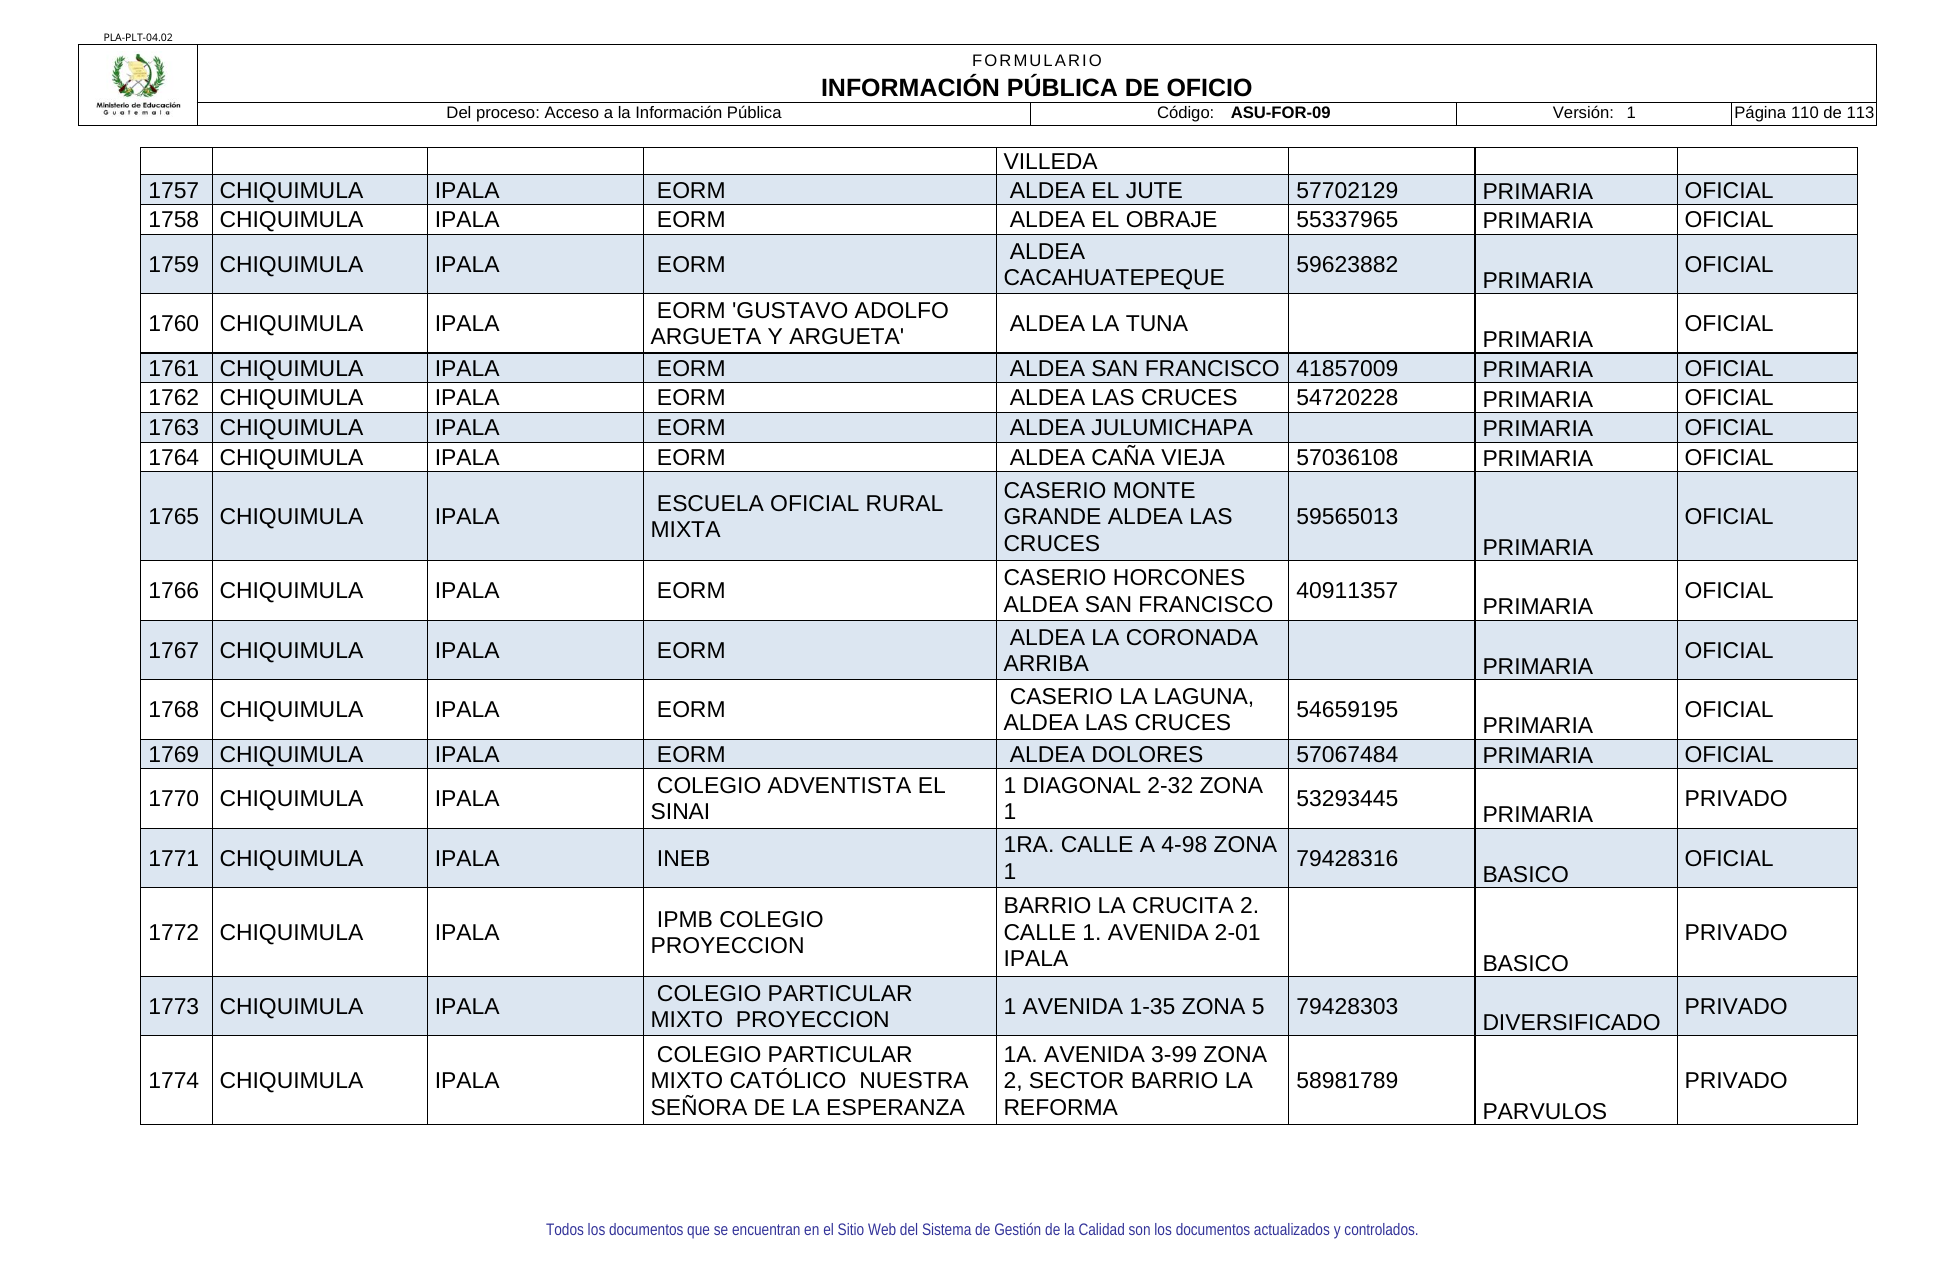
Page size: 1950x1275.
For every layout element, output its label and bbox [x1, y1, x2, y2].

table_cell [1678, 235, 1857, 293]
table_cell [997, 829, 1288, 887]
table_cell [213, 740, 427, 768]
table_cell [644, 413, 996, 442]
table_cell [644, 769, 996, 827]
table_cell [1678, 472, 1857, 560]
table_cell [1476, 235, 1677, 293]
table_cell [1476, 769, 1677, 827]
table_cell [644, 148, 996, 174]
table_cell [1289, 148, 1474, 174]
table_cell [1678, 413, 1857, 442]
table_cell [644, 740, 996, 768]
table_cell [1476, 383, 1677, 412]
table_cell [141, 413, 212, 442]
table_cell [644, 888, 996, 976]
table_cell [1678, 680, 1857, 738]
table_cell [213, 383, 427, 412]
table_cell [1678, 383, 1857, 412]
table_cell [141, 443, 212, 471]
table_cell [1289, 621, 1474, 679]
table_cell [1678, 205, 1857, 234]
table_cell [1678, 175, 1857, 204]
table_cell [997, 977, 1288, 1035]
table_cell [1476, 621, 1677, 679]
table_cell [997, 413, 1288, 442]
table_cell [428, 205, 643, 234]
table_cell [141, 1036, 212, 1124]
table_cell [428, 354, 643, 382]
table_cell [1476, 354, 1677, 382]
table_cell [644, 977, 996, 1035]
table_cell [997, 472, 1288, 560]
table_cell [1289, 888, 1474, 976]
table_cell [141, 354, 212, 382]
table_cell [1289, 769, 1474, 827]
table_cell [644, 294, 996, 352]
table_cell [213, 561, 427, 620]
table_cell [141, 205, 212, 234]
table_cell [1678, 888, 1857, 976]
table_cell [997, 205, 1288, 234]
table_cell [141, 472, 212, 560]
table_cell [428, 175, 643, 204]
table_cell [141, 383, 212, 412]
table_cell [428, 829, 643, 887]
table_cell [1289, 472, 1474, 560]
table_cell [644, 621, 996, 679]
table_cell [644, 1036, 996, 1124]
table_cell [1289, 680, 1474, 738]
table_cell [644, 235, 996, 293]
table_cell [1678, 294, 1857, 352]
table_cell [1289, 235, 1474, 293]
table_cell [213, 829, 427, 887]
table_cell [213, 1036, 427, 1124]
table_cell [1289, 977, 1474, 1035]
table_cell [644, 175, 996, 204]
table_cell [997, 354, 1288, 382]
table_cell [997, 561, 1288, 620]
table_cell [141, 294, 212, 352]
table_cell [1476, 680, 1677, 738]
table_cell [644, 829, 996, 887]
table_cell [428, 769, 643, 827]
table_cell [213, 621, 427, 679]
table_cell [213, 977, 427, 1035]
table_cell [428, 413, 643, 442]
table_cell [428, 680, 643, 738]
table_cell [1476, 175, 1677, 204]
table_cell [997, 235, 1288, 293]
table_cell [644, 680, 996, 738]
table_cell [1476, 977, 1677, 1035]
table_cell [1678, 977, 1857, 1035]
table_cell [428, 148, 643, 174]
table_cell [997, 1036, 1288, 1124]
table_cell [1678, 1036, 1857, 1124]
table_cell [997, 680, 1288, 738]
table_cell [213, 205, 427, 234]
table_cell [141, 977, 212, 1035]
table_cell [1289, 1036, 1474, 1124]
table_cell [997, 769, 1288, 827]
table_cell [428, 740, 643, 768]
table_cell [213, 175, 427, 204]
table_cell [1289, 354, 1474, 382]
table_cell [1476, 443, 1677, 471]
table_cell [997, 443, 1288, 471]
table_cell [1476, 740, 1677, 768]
picture [95, 51, 181, 117]
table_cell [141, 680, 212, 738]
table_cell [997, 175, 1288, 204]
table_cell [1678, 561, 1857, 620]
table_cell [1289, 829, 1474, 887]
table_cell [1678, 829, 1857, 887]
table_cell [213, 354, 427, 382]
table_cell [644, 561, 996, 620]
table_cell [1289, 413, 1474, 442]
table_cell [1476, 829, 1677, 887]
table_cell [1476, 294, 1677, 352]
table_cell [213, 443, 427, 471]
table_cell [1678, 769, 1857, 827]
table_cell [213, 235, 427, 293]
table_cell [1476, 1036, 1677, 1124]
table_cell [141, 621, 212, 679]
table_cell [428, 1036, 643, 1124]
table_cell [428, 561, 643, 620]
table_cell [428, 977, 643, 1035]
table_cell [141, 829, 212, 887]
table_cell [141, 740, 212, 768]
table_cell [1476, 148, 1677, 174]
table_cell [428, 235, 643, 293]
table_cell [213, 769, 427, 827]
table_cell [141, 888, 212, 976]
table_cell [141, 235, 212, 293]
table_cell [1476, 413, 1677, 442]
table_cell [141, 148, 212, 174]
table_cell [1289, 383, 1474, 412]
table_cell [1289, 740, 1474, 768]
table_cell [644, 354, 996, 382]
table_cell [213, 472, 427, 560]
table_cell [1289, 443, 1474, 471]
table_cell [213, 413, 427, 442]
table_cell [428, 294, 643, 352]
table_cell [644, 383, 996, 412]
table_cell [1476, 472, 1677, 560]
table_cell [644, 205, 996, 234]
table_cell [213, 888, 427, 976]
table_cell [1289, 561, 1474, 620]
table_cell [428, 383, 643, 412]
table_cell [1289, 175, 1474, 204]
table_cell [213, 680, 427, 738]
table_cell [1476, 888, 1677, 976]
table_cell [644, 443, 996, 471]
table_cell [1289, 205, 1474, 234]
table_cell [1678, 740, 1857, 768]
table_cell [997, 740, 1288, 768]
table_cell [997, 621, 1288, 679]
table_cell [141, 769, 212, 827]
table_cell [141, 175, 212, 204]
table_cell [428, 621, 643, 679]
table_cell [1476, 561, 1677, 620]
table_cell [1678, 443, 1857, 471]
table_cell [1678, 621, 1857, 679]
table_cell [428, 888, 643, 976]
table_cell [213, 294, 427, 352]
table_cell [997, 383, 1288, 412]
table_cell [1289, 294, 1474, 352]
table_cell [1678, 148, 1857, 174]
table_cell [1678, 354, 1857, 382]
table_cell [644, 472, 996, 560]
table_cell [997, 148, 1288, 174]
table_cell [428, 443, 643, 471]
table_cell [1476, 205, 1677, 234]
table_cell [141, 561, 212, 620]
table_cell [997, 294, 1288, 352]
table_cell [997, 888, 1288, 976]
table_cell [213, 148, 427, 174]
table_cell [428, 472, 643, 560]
